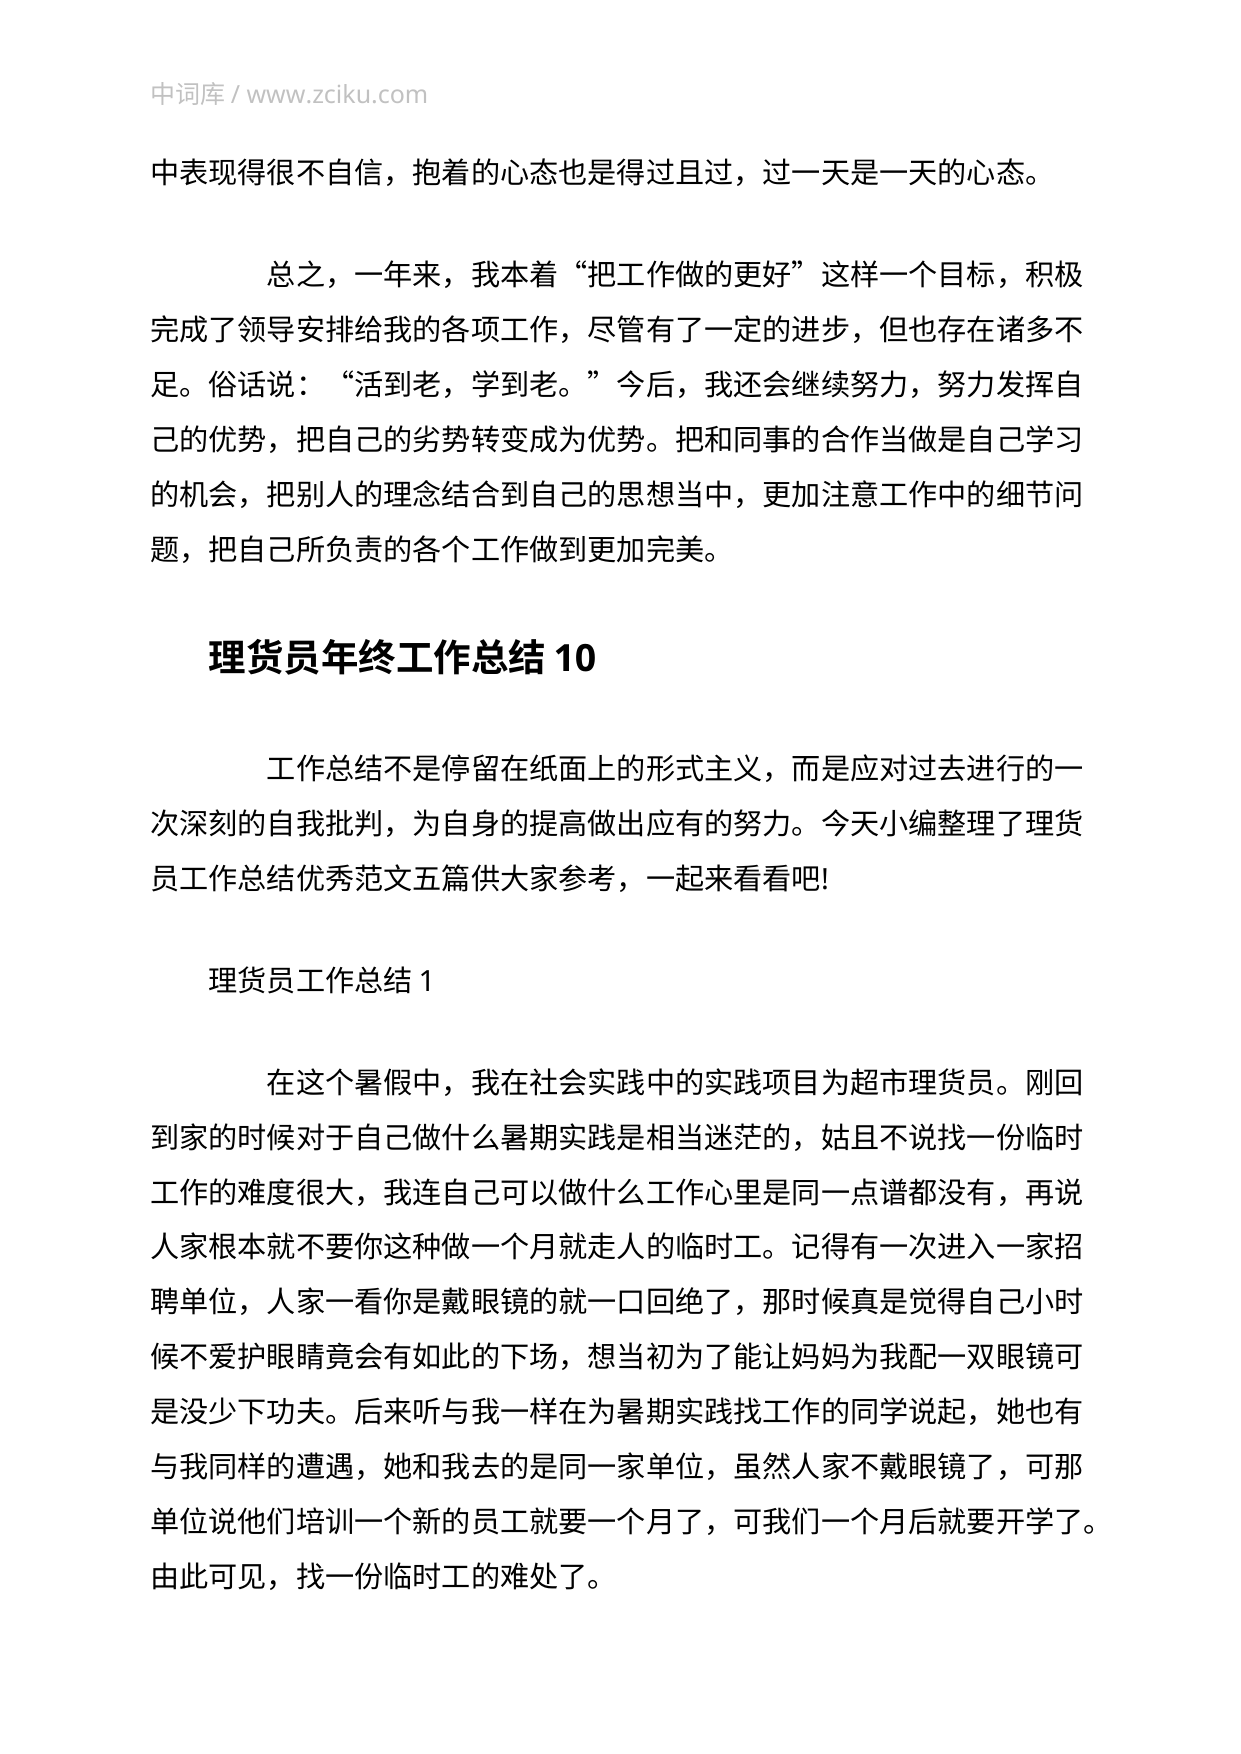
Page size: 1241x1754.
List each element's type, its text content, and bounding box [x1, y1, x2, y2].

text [150, 150, 1090, 192]
text 在这个暑假中，我在社会实践中的实践项目为超市理货员。刚回到家的时候对于自己做什么暑期实践是相当迷茫的，姑且不说找一份临时工作的难度很大，我连自己可以做什么工作心里是同一点谱都没有，再说人家根本就不要你这种做一个月就走人的临时工。记得有一次进入一家招聘单位，人家一看你是戴眼镜的就一口回绝了，那时候真是觉得自己小时候不爱护眼睛竟会有如此的下场，想当初为了能让妈妈为我配一双眼镜可是没少下功夫。后来听与我一样在为暑期实践找工作的同学说起，她也有与我同样的遭遇，她和我去的是同一家单位，虽然人家不戴眼镜了，可那单位说他们培训一个新的员工就要一个月了，可我们一个月后就要开学了。由此可见，找一份临时工的难处了。 [150, 1059, 1090, 1596]
text 工作总结不是停留在纸面上的形式主义，而是应对过去进行的一次深刻的自我批判，为自身的提高做出应有的努力。今天小编整理了理货员工作总结优秀范文五篇供大家参考，一起来看看吧! [150, 746, 1090, 898]
text 总之，一年来，我本着“把工作做的更好”这样一个目标，积极完成了领导安排给我的各项工作，尽管有了一定的进步，但也存在诸多不足。俗话说：“活到老，学到老。”今后，我还会继续努力，努力发挥自己的优势，把自己的劣势转变成为优势。把和同事的合作当做是自己学习的机会，把别人的理念结合到自己的思想当中，更加注意工作中的细节问题，把自己所负责的各个工作做到更加完美。 [150, 252, 1090, 568]
text 理货员年终工作总结10 [150, 628, 1090, 682]
text 理货员工作总结1 [150, 957, 1090, 1000]
